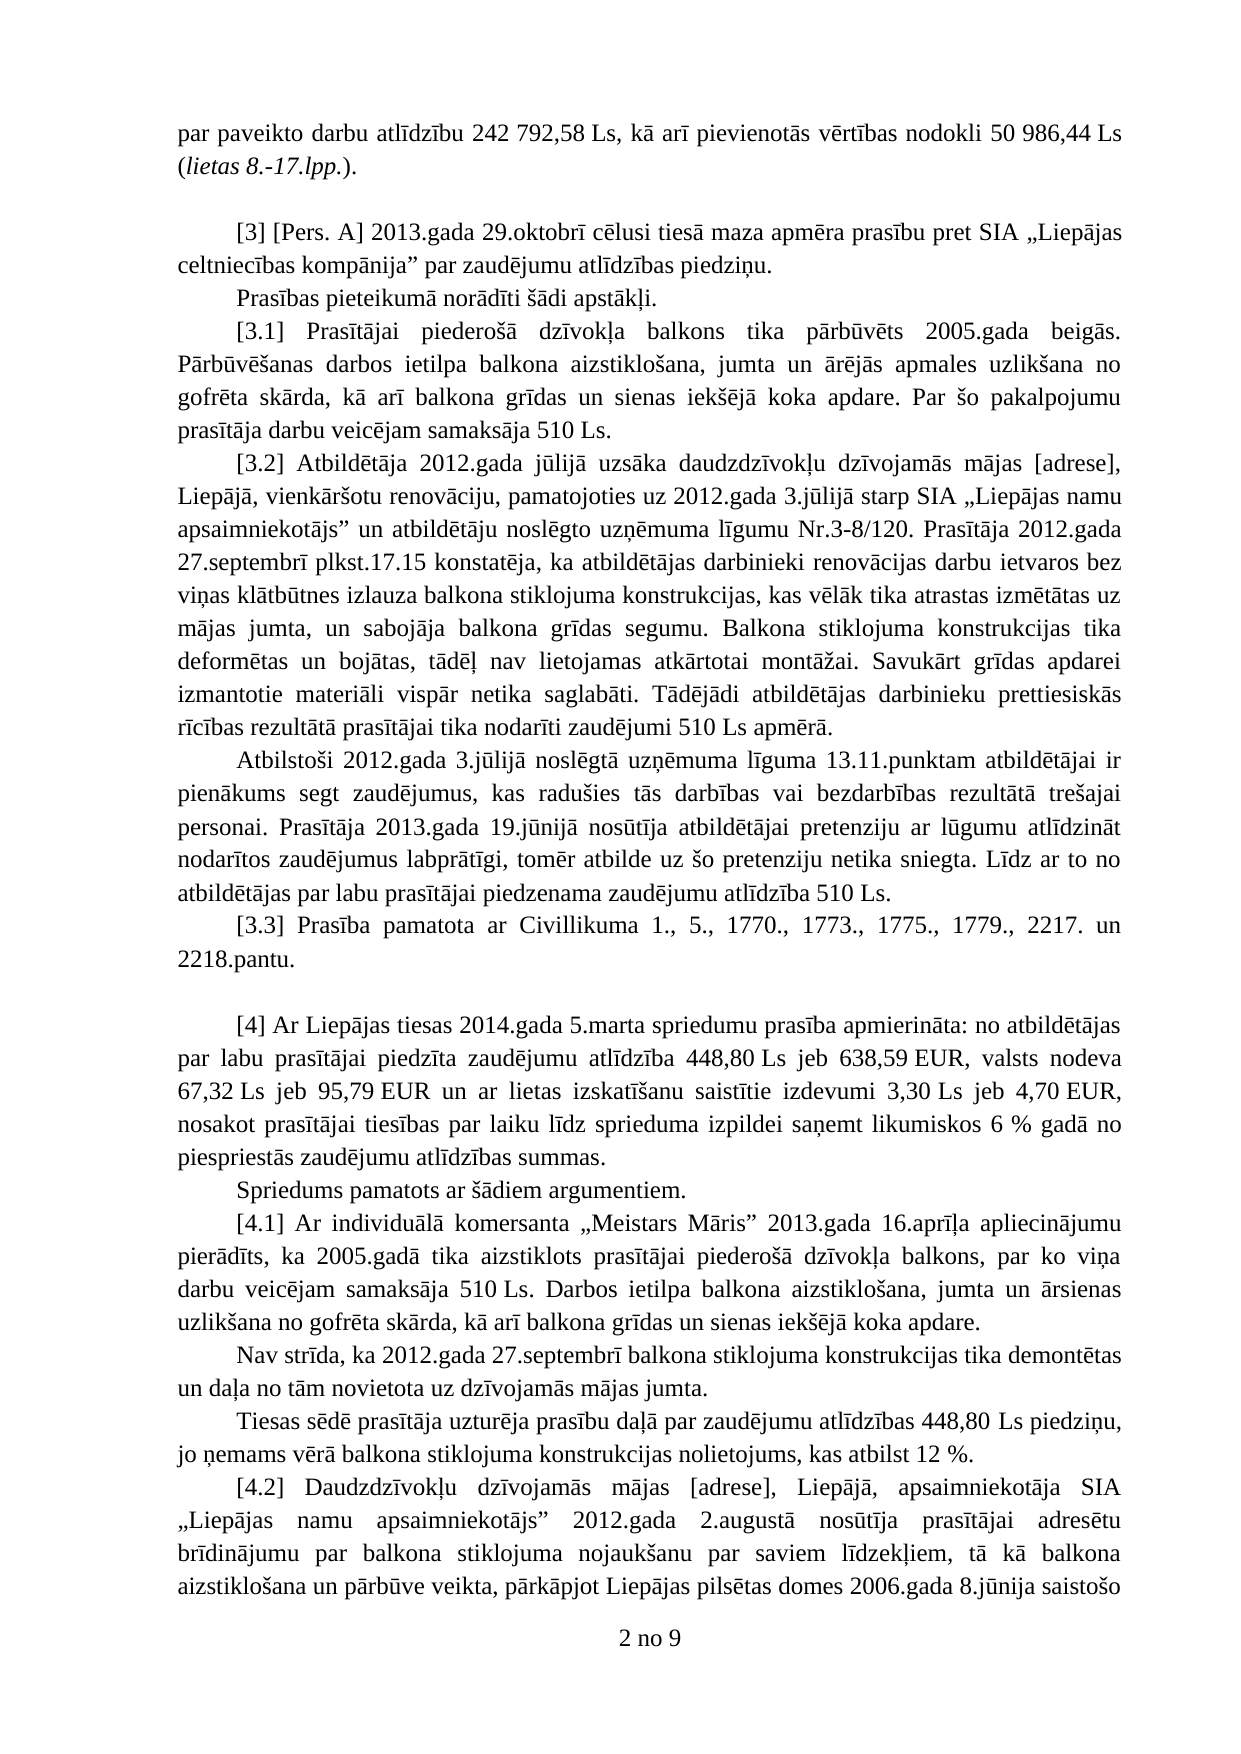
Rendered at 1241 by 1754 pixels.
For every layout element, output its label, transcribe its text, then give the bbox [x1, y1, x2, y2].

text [177, 118, 1122, 180]
text Tiesas sēdē prasītāja uzturēja prasību daļā par zaudējumu atlīdzības 448,80 Ls piedziņu, jo ņemams vērā balkona stiklojuma konstrukcijas nolietojums, kas atbilst 12 %. [177, 1406, 1122, 1468]
text [3] [Pers. A] 2013.gada 29.oktobrī cēlusi tiesā maza apmēra prasību pret SIA „Liepājas celtniecības kompānija” par zaudējumu atlīdzības piedziņu. [177, 217, 1122, 279]
text [4.1] Ar individuālā komersanta „Meistars Māris” 2013.gada 16.aprīļa apliecinājumu pierādīts, ka 2005.gadā tika aizstiklots prasītājai piederošā dzīvokļa balkons, par ko viņa darbu veicējam samaksāja 510 Ls. Darbos ietilpa balkona aizstiklošana, jumta un ārsienas uzlikšana no gofrēta skārda, kā arī balkona grīdas un sienas iekšējā koka apdare. [177, 1208, 1122, 1336]
text Spriedums pamatots ar šādiem argumentiem. [177, 1175, 1122, 1203]
text Atbilstoši 2012.gada 3.jūlijā noslēgtā uzņēmuma līguma 13.11.punktam atbildētājai ir pienākums segt zaudējumus, kas radušies tās darbības vai bezdarbības rezultātā trešajai personai. Prasītāja 2013.gada 19.jūnijā nosūtīja atbildētājai pretenziju ar lūgumu atlīdzināt nodarītos zaudējumus labprātīgi, tomēr atbilde uz šo pretenziju netika sniegta. Līdz ar to no atbildētājas par labu prasītājai piedzenama zaudējumu atlīdzība 510 Ls. [177, 746, 1122, 906]
text Nav strīda, ka 2012.gada 27.septembrī balkona stiklojuma konstrukcijas tika demontētas un daļa no tām novietota uz dzīvojamās mājas jumta. [177, 1340, 1122, 1402]
text Prasības pieteikumā norādīti šādi apstākļi. [177, 283, 1122, 312]
text [4] Ar Liepājas tiesas 2014.gada 5.marta spriedumu prasība apmierināta: no atbildētājas par labu prasītājai piedzīta zaudējumu atlīdzība 448,80 Ls jeb 638,59 EUR, valsts nodeva 67,32 Ls jeb 95,79 EUR un ar lietas izskatīšanu saistītie izdevumi 3,30 Ls jeb 4,70 EUR, nosakot prasītājai tiesības par laiku līdz sprieduma izpildei saņemt likumiskos 6 % gadā no piespriestās zaudējumu atlīdzības summas. [177, 1010, 1122, 1171]
text [3.2] Atbildētāja 2012.gada jūlijā uzsāka daudzdzīvokļu dzīvojamās mājas [adrese], Liepājā, vienkāršotu renovāciju, pamatojoties uz 2012.gada 3.jūlijā starp SIA „Liepājas namu apsaimniekotājs” un atbildētāju noslēgto uzņēmuma līgumu Nr.3-8/120. Prasītāja 2012.gada 27.septembrī plkst.17.15 konstatēja, ka atbildētājas darbinieki renovācijas darbu ietvaros bez viņas klātbūtnes izlauza balkona stiklojuma konstrukcijas, kas vēlāk tika atrastas izmētātas uz mājas jumta, un sabojāja balkona grīdas segumu. Balkona stiklojuma konstrukcijas tika deformētas un bojātas, tādēļ nav lietojamas atkārtotai montāžai. Savukārt grīdas apdarei izmantotie materiāli vispār netika saglabāti. Tādējādi atbildētājas darbinieku prettiesiskās rīcības rezultātā prasītājai tika nodarīti zaudējumi 510 Ls apmērā. [177, 448, 1122, 741]
text [3.1] Prasītājai piederošā dzīvokļa balkons tika pārbūvēts 2005.gada beigās. Pārbūvēšanas darbos ietilpa balkona aizstiklošana, jumta un ārējās apmales uzlikšana no gofrēta skārda, kā arī balkona grīdas un sienas iekšējā koka apdare. Par šo pakalpojumu prasītāja darbu veicējam samaksāja 510 Ls. [177, 316, 1122, 444]
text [177, 1472, 1122, 1600]
text [3.3] Prasība pamatota ar Civillikuma 1., 5., 1770., 1773., 1775., 1779., 2217. un 2218.pantu. [177, 911, 1122, 972]
